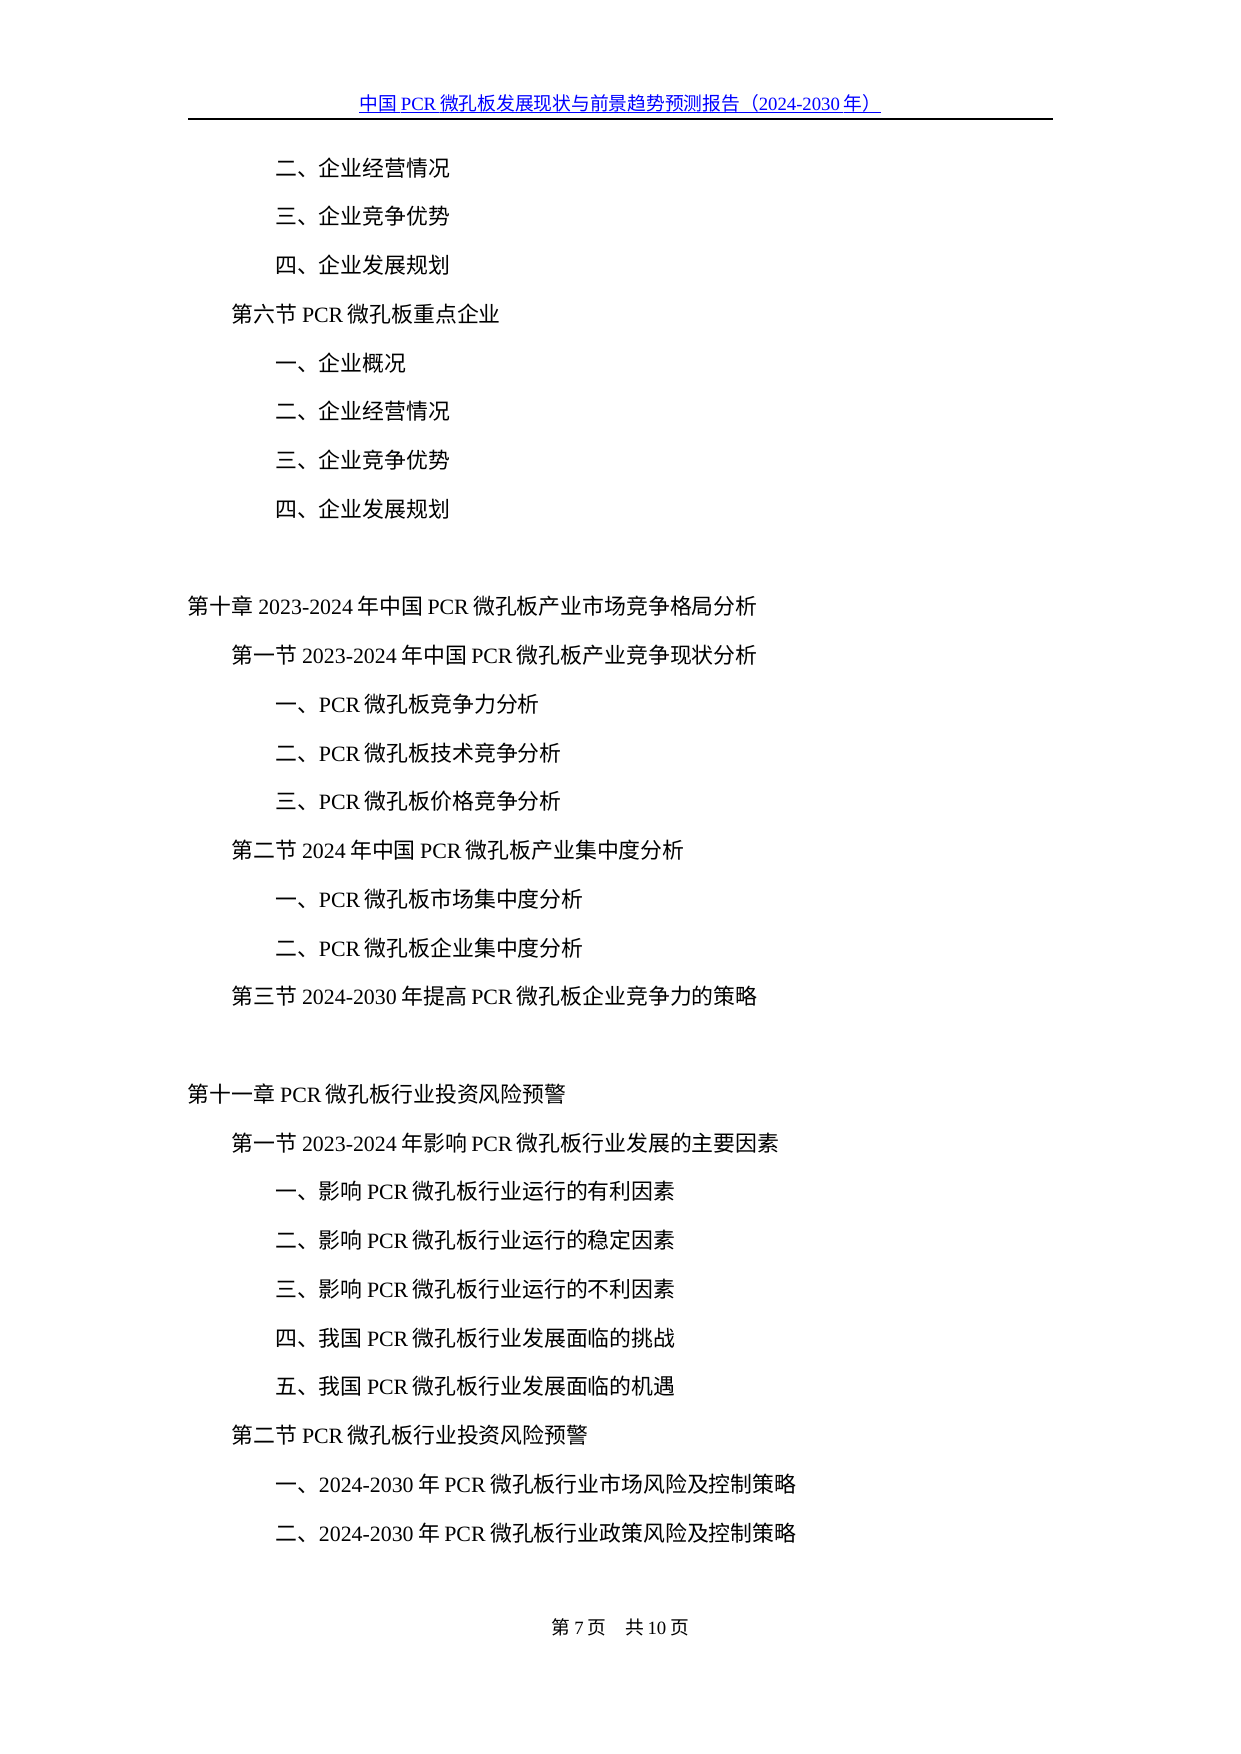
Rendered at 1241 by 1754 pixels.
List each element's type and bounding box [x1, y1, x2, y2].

text [187, 150, 1053, 1548]
